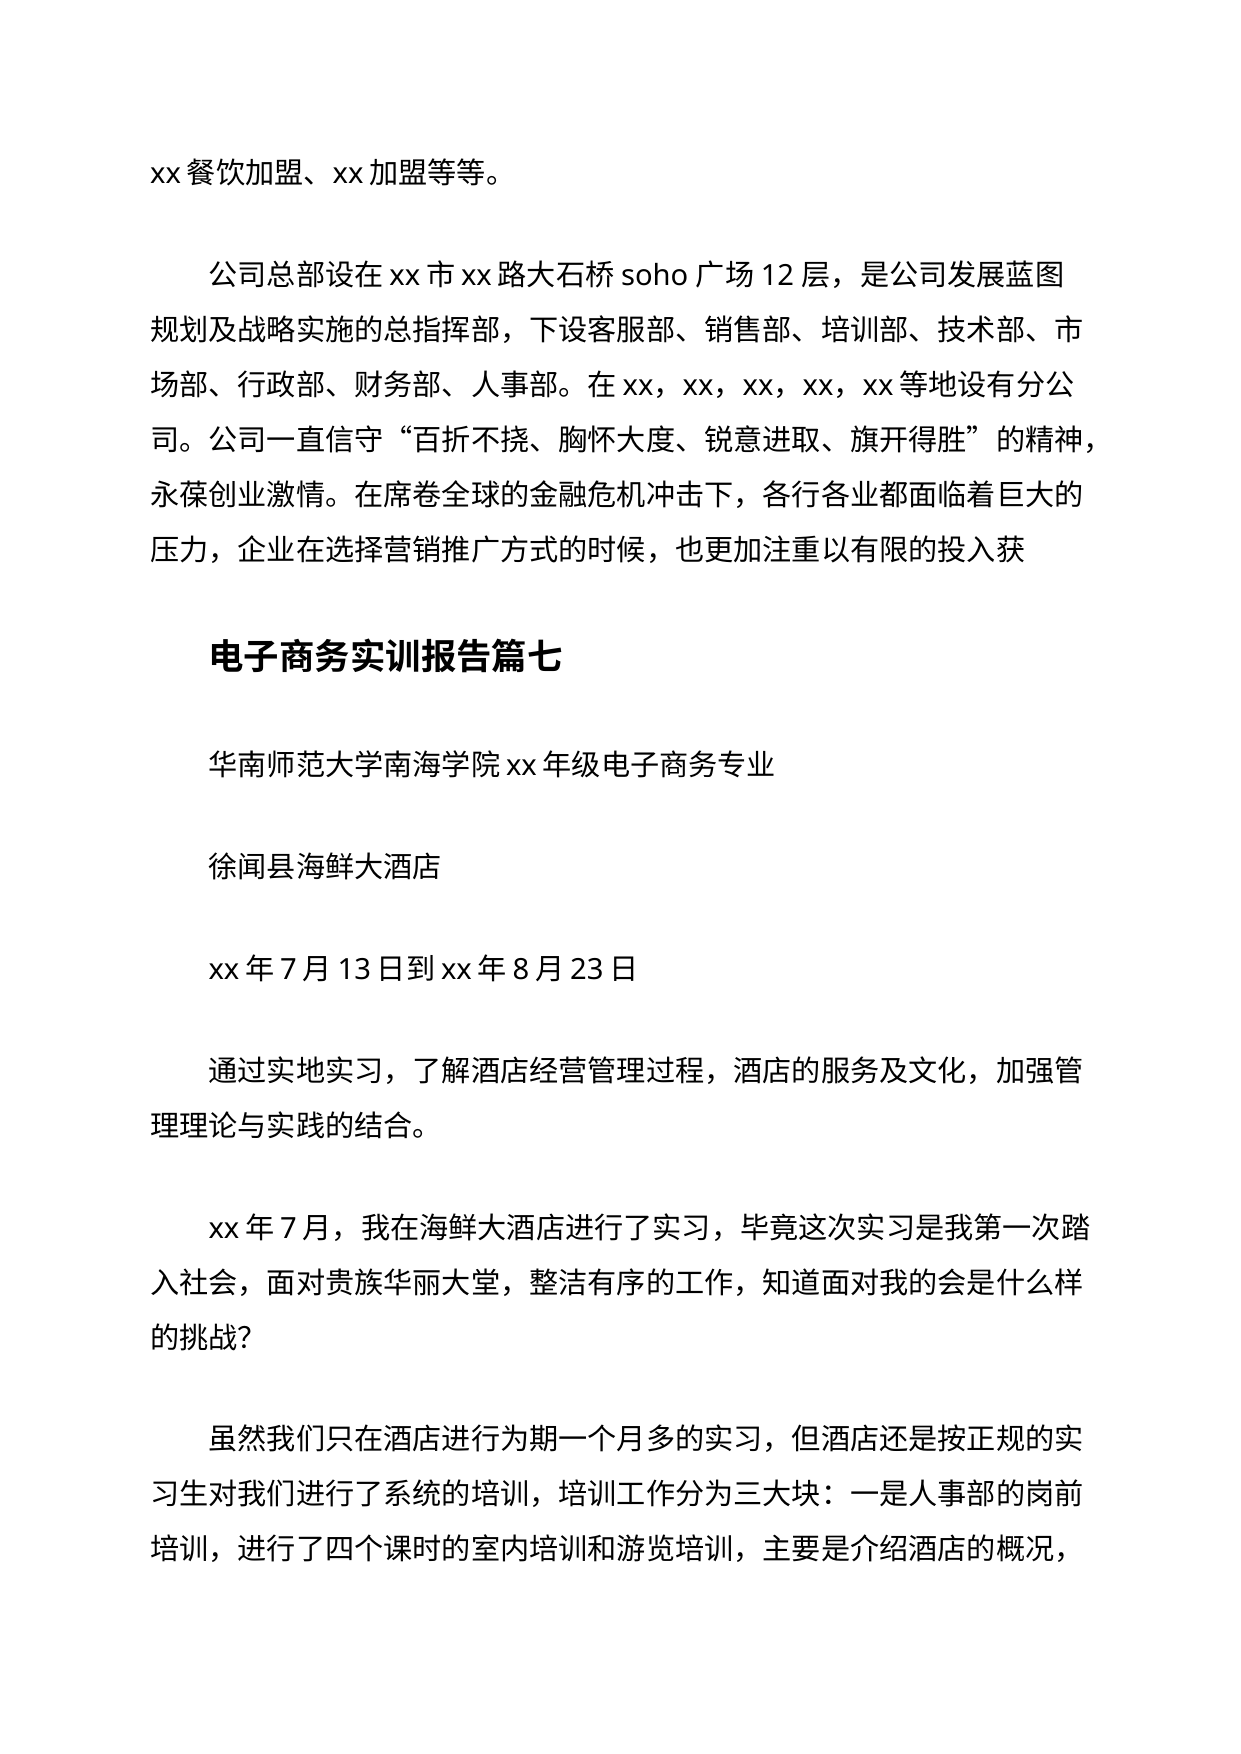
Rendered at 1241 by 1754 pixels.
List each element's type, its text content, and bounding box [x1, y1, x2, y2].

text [150, 150, 1090, 192]
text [150, 1416, 1090, 1568]
text 华南师范大学南海学院xx年级电子商务专业 [150, 742, 1090, 784]
text 徐闻县海鲜大酒店 [150, 844, 1090, 886]
text 电子商务实训报告篇七 [150, 628, 1090, 680]
text 公司总部设在xx市xx路大石桥 soho 广场 12 层，是公司发展蓝图规划及战略实施的总指挥部，下设客服部、销售部、培训部、技术部、市场部、行政部、财务部、人事部。在xx，xx，xx，xx，xx等地设有分公司。公司一直信守“百折不挠、胸怀大度、锐意进取、旗开得胜”的精神，永葆创业激情。在席卷全球的金融危机冲击下，各行各业都面临着巨大的压力，企业在选择营销推广方式的时候，也更加注重以有限的投入获 [150, 252, 1090, 569]
text xx年7月13日到xx年8月23日 [150, 946, 1090, 988]
text 通过实地实习，了解酒店经营管理过程，酒店的服务及文化，加强管理理论与实践的结合。 [150, 1048, 1090, 1145]
text xx年7月，我在海鲜大酒店进行了实习，毕竟这次实习是我第一次踏入社会，面对贵族华丽大堂，整洁有序的工作，知道面对我的会是什么样的挑战？ [150, 1204, 1090, 1356]
